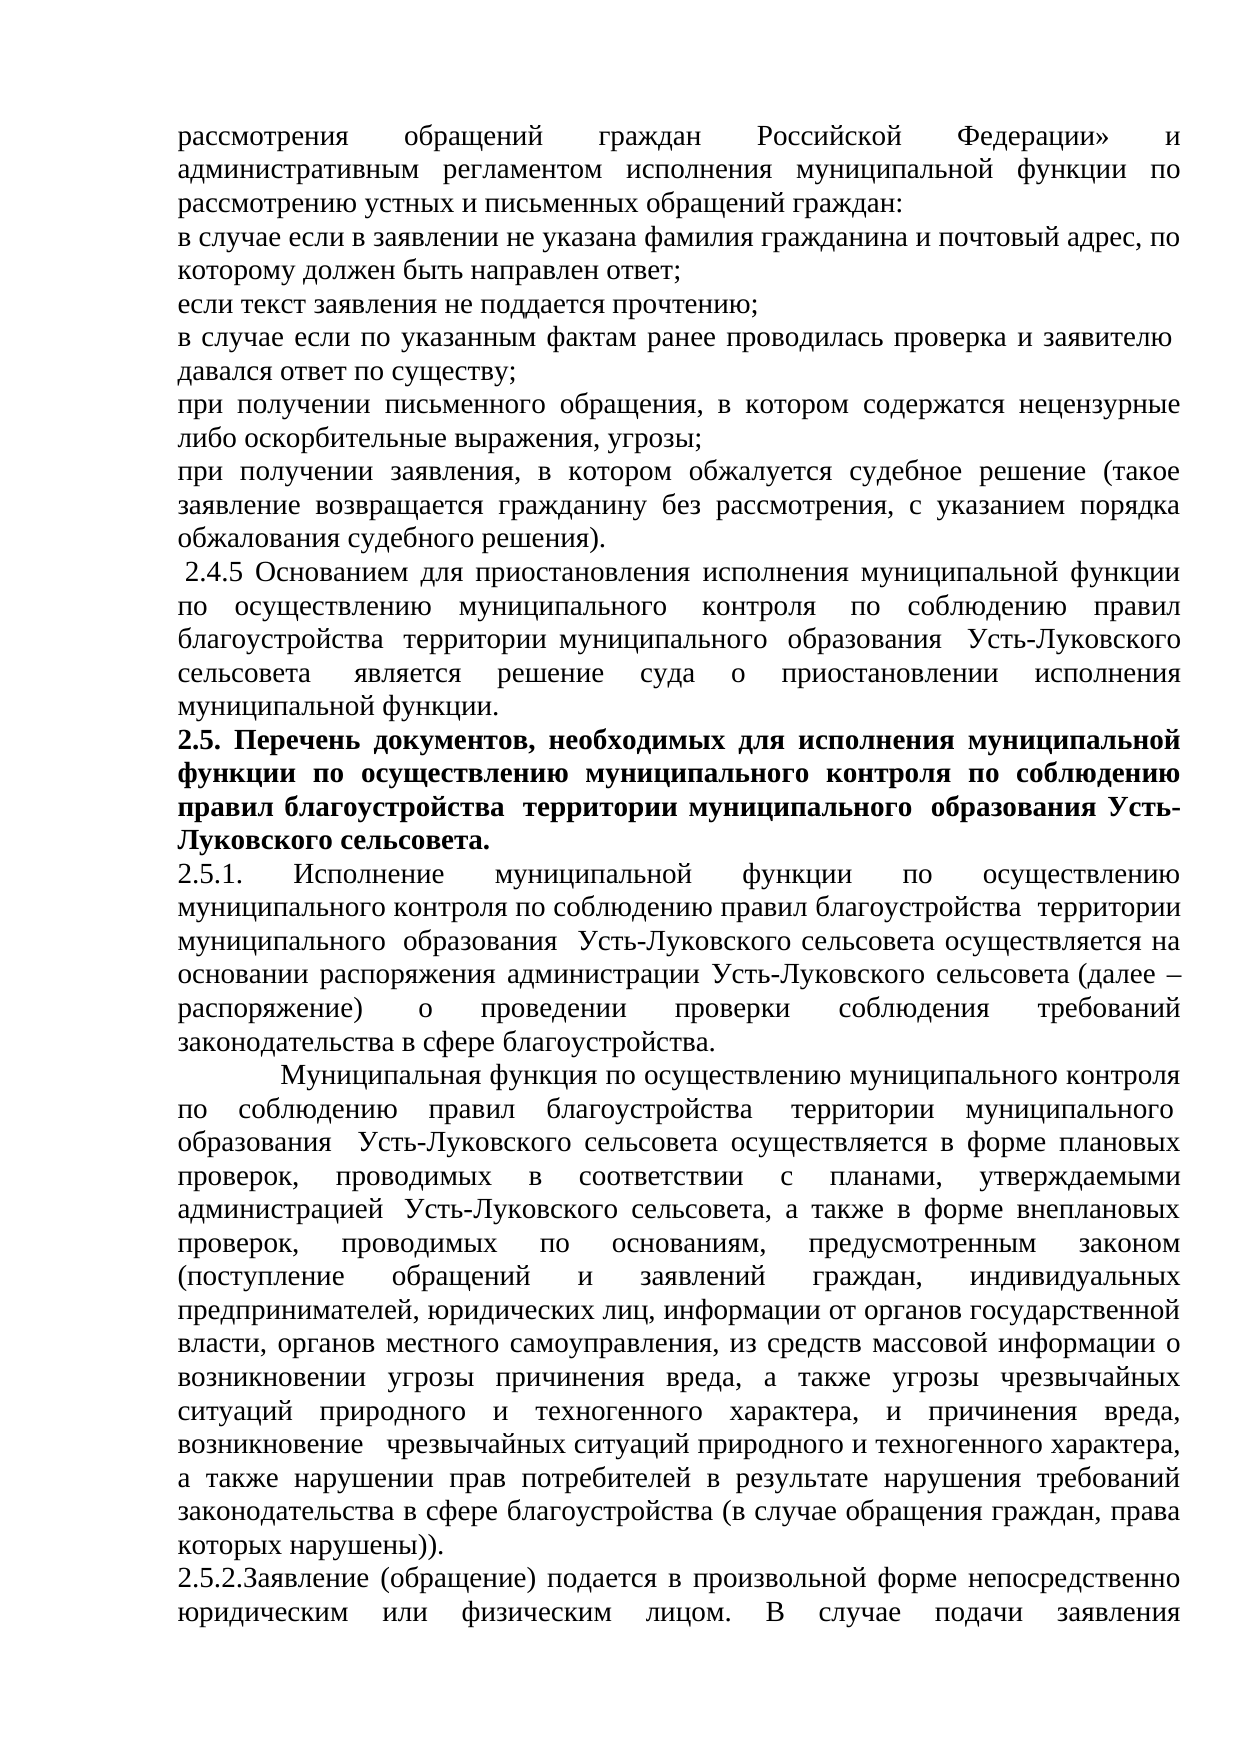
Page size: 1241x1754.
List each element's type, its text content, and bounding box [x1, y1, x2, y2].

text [177, 118, 1181, 219]
text Муниципальная функция по осуществлению муниципального контроля по соблюдению правил благоустройства территории муниципального образования Усть-Луковского сельсовета осуществляется в форме плановых проверок, проводимых в соответствии с планами, утверждаемыми администрацией Усть-Луковского сельсовета, а также в форме внеплановых проверок, проводимых по основаниям, предусмотренным законом (поступление обращений и заявлений граждан, индивидуальных предпринимателей, юридических лиц, информации от органов государственной власти, органов местного самоуправления, из средств массовой информации о возникновении угрозы причинения вреда, а также угрозы чрезвычайных ситуаций природного и техногенного характера, и причинения вреда, возникновение чрезвычайных ситуаций природного и техногенного характера, а также нарушении прав потребителей в результате нарушения требований законодательства в сфере благоустройства (в случае обращения граждан, права которых нарушены)). [177, 1057, 1181, 1560]
text 2.5.1. Исполнение муниципальной функции по осуществлению муниципального контроля по соблюдению правил благоустройства территории муниципального образования Усть-Луковского сельсовета осуществляется на основании распоряжения администрации Усть-Луковского сельсовета (далее – распоряжение) о проведении проверки соблюдения требований законодательства в сфере благоустройства. [177, 856, 1181, 1057]
text при получении письменного обращения, в котором содержатся нецензурные либо оскорбительные выражения, угрозы; [177, 386, 1181, 453]
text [177, 1560, 1181, 1627]
text 2.5. Перечень документов, необходимых для исполнения муниципальной функции по осуществлению муниципального контроля по соблюдению правил благоустройства территории муниципального образования Усть-Луковского сельсовета. [177, 722, 1181, 856]
text в случае если в заявлении не указана фамилия гражданина и почтовый адрес, по которому должен быть направлен ответ; [177, 219, 1181, 286]
text если текст заявления не поддается прочтению; [177, 286, 1181, 319]
text при получении заявления, в котором обжалуется судебное решение (такое заявление возвращается гражданину без рассмотрения, с указанием порядка обжалования судебного решения). [177, 453, 1181, 554]
text в случае если по указанным фактам ранее проводилась проверка и заявителю давался ответ по существу; [177, 319, 1181, 386]
text 2.4.5 Основанием для приостановления исполнения муниципальной функции по осуществлению муниципального контроля по соблюдению правил благоустройства территории муниципального образования Усть-Луковского сельсовета является решение суда о приостановлении исполнения муниципальной функции. [177, 554, 1181, 722]
